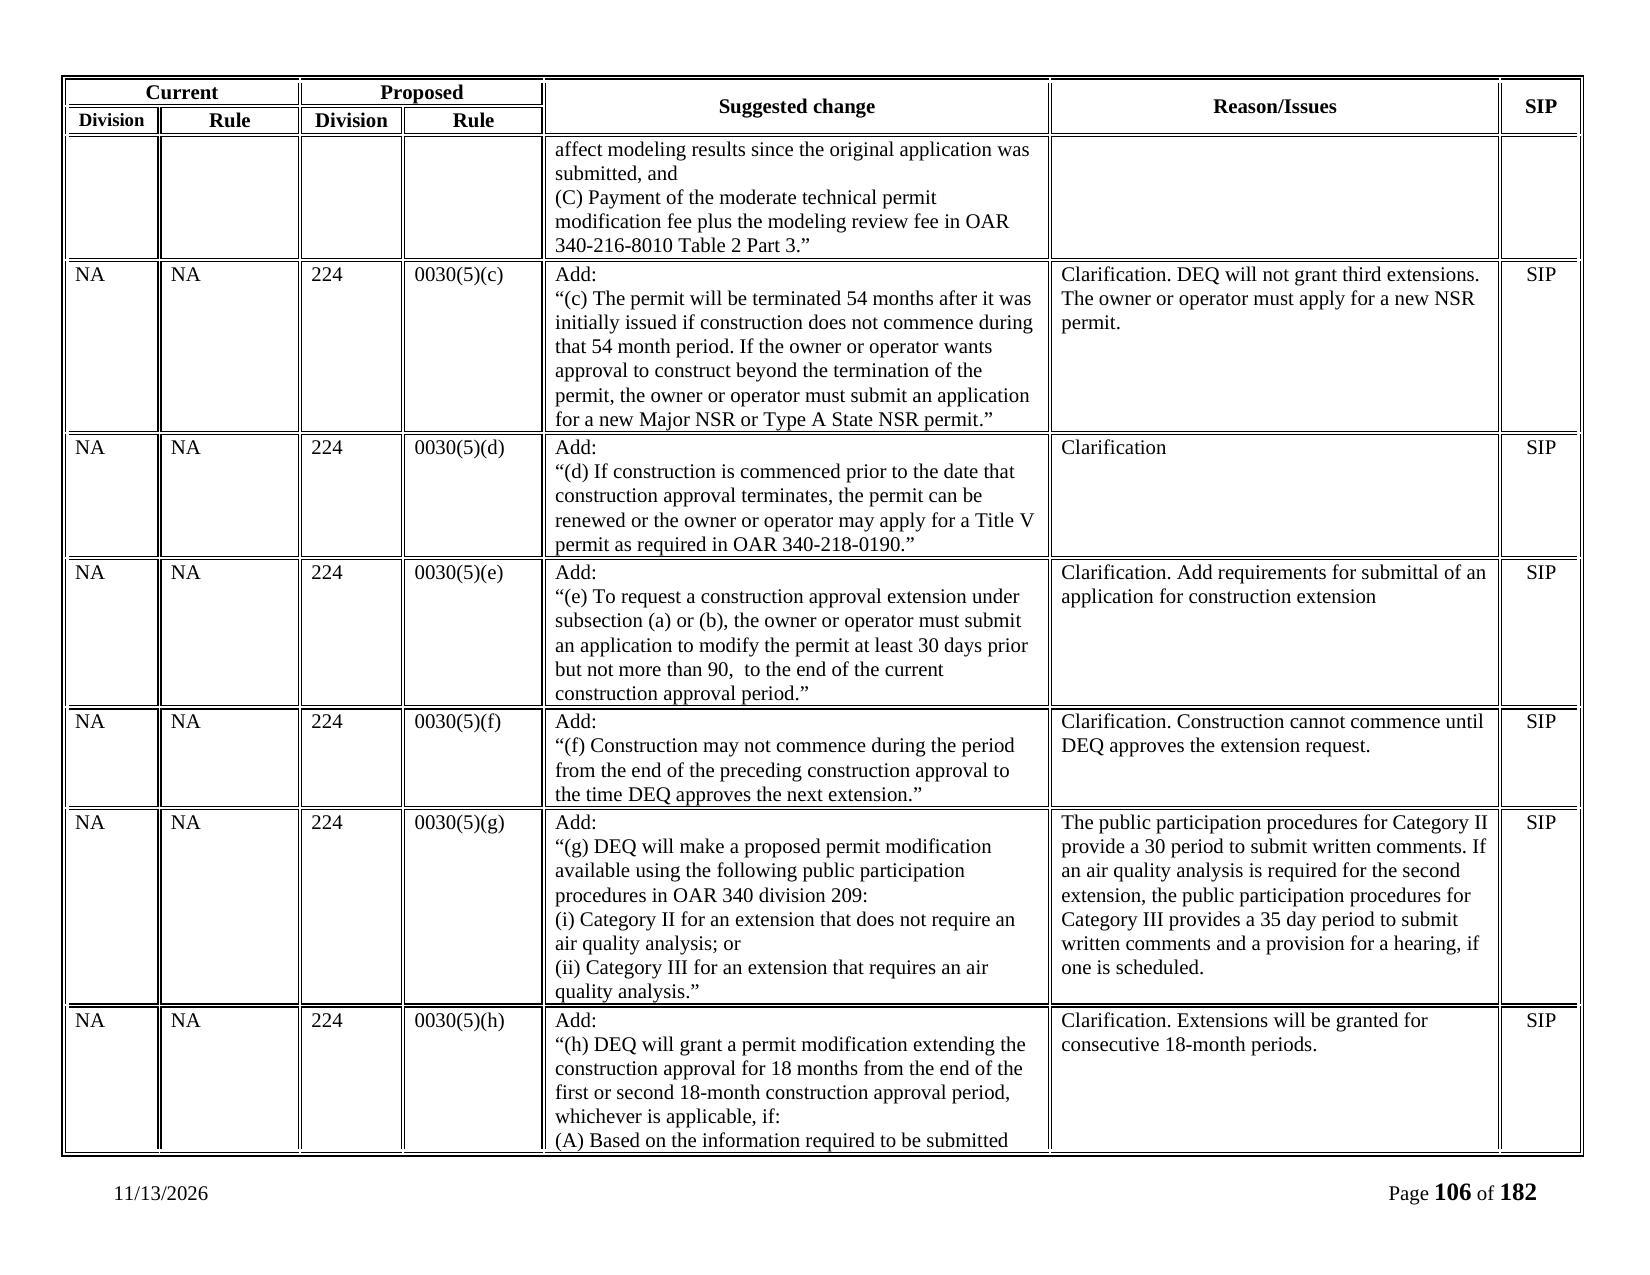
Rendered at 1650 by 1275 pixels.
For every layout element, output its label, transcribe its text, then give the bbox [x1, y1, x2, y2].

table_cell Rule [405, 108, 541, 132]
table_header Reason/Issues [1050, 77, 1500, 132]
table_header Proposed [300, 77, 544, 104]
table_header Current [64, 77, 300, 104]
table_header SIP [1500, 79, 1580, 132]
table_cell Rule [162, 108, 298, 132]
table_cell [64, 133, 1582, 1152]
table_cell Division [302, 108, 401, 132]
table_header Suggested change [544, 77, 1050, 132]
table_cell Division [64, 104, 159, 132]
